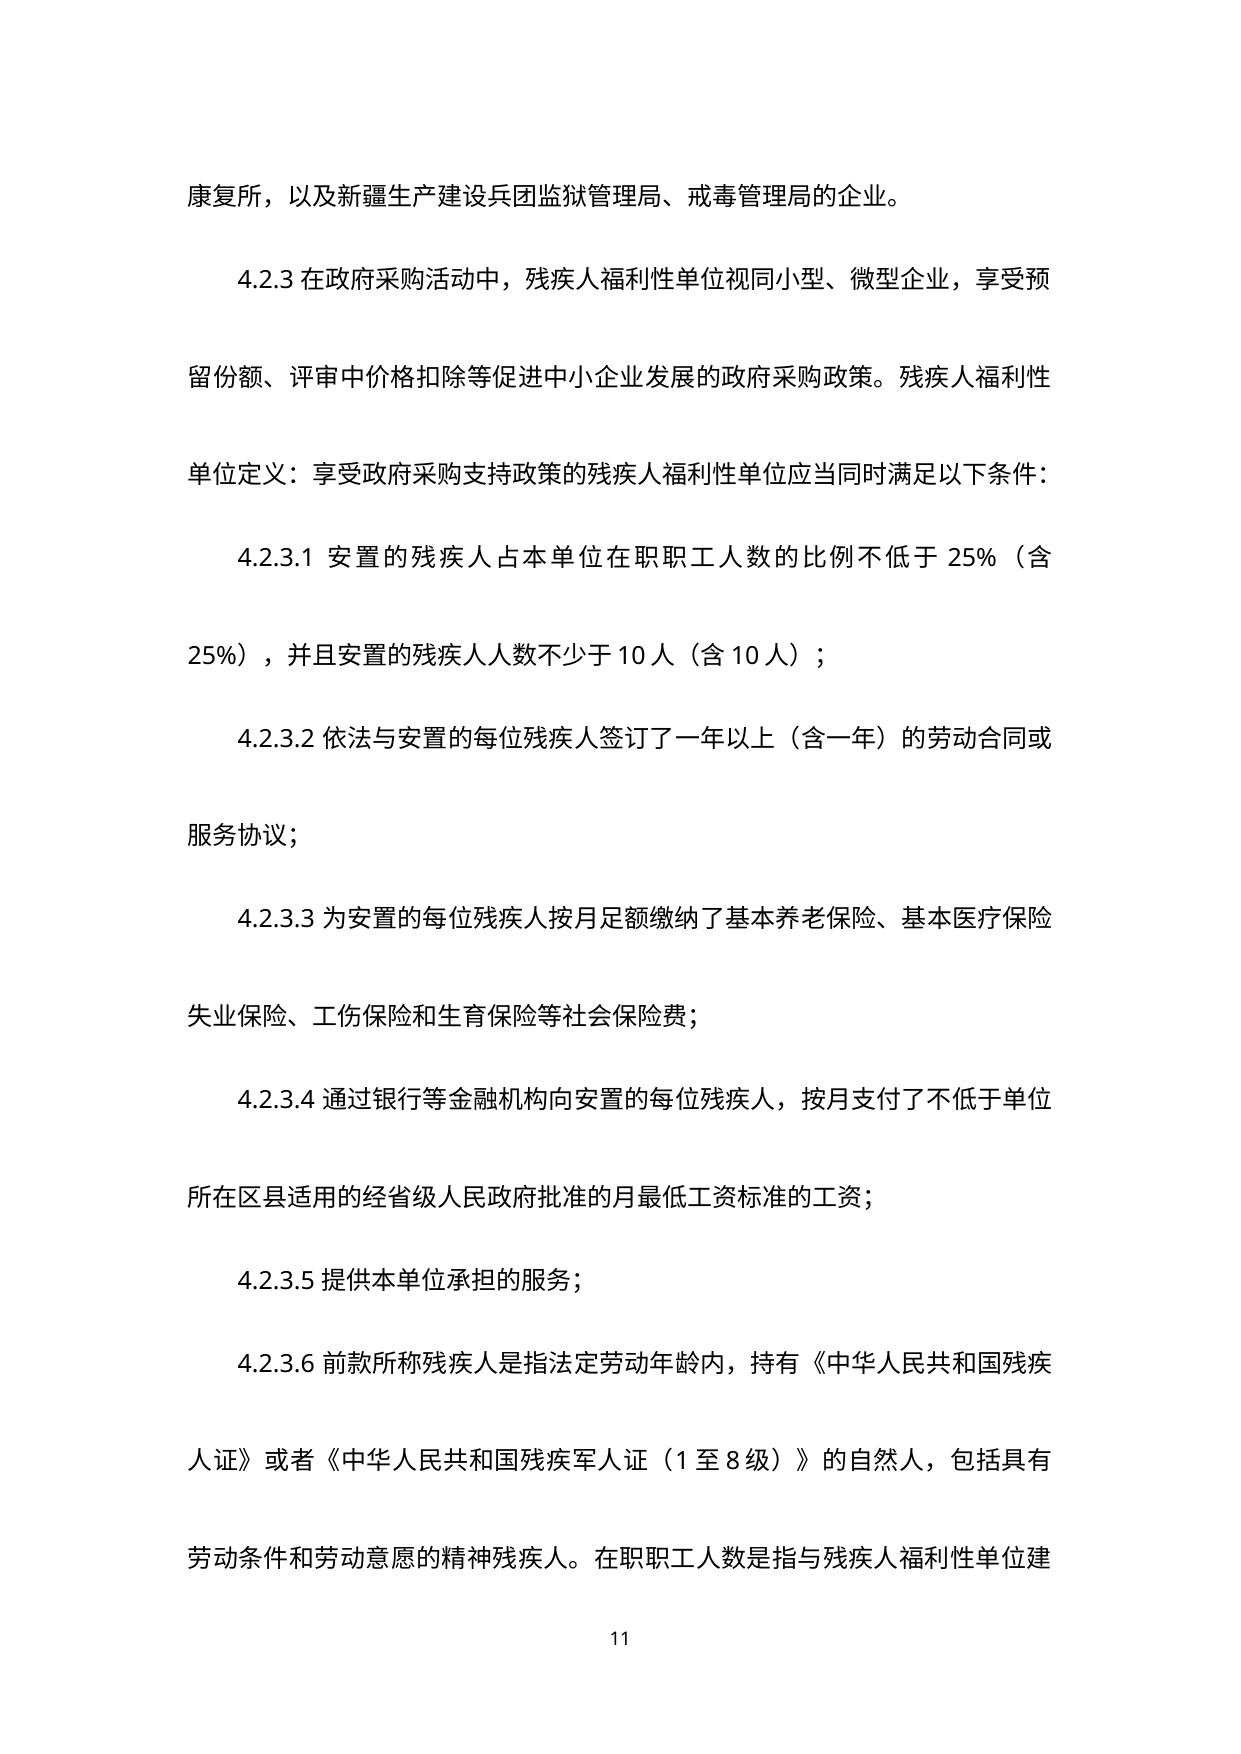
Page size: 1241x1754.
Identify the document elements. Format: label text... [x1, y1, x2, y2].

text 4.2.3.1 安置的残疾人占本单位在职职工人数的比例不低于25%（含25%），并且安置的残疾人人数不少于10人（含10人）； [187, 523, 1053, 686]
text 4.2.3.5 提供本单位承担的服务； [187, 1246, 1053, 1311]
text 4.2.3.3 为安置的每位残疾人按月足额缴纳了基本养老保险、基本医疗保险、失业保险、工伤保险和生育保险等社会保险费； [187, 884, 1053, 1047]
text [187, 162, 1053, 227]
text 4.2.3 在政府采购活动中，残疾人福利性单位视同小型、微型企业，享受预留份额、评审中价格扣除等促进中小企业发展的政府采购政策。残疾人福利性单位定义：享受政府采购支持政策的残疾人福利性单位应当同时满足以下条件： [187, 245, 1053, 505]
text 4.2.3.4 通过银行等金融机构向安置的每位残疾人，按月支付了不低于单位所在区县适用的经省级人民政府批准的月最低工资标准的工资； [187, 1065, 1053, 1228]
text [187, 1329, 1053, 1589]
text 4.2.3.2 依法与安置的每位残疾人签订了一年以上（含一年）的劳动合同或服务协议； [187, 704, 1053, 866]
